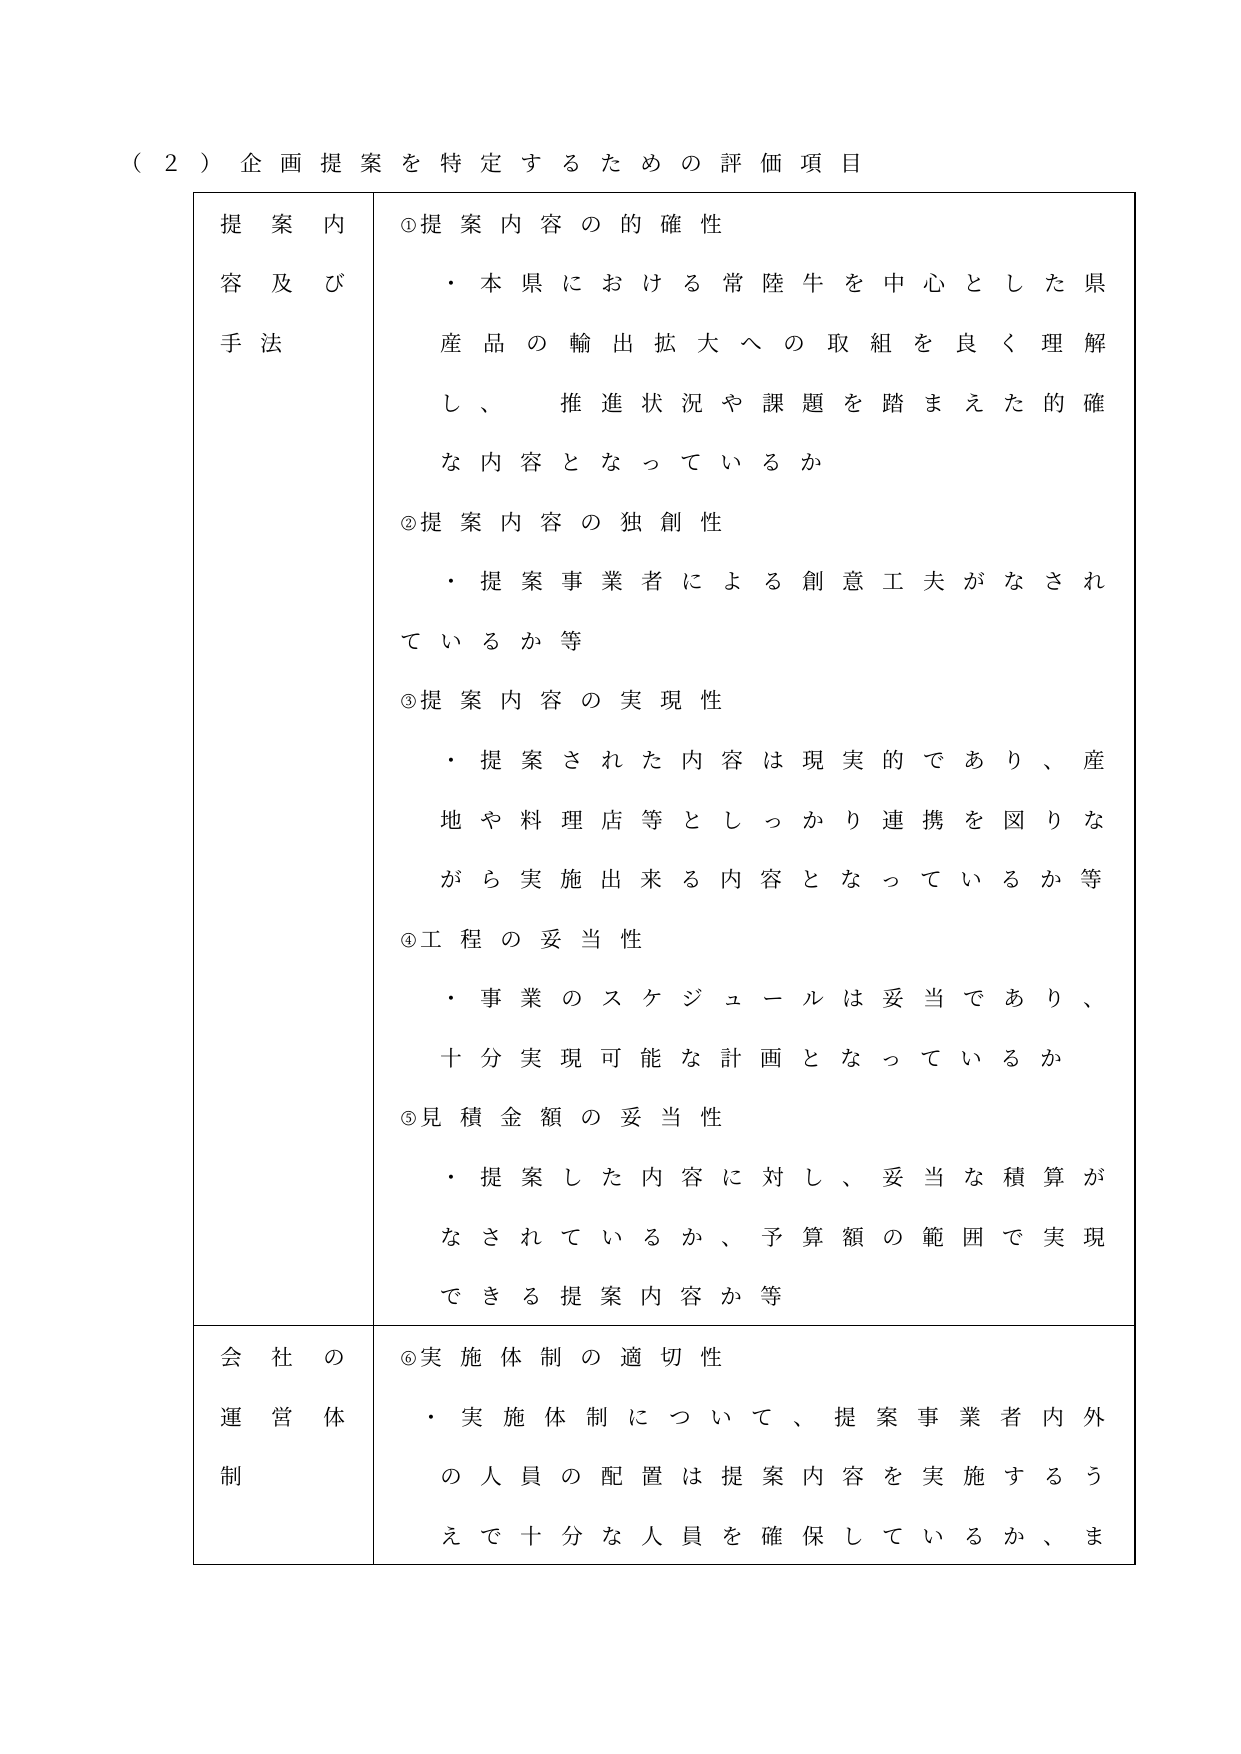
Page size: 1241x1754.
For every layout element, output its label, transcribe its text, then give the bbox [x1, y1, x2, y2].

text （２）企画提案を特定するための評価項目 [120, 132, 1120, 192]
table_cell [374, 1326, 1134, 1564]
table_header ①提案内容の的確性 ・本県における常陸牛を中心とした県産品の輸出拡大への取組を良く理解し、 推進状況や課題を踏まえた的確な内容となっているか ②提案内容の独創性 ・提案事業者による創意工夫がなされているか等 ③提案内容の実現性 ・提案された内容は現実的であり、産地や料理店等としっかり連携を図りながら実施出来る内容となっているか等 ④工程の妥当性 ・事業のスケジュールは妥当であり、十分実現可能な計画となっているか ⑤見積金額の妥当性 ・提案した内容に対し、妥当な積算がなされているか、予算額の範囲で実現できる提案内容か等 [374, 193, 1134, 1325]
table_cell 会社の運営体制 [194, 1326, 373, 1564]
table_header 提案内容及び手法 [194, 193, 373, 1325]
